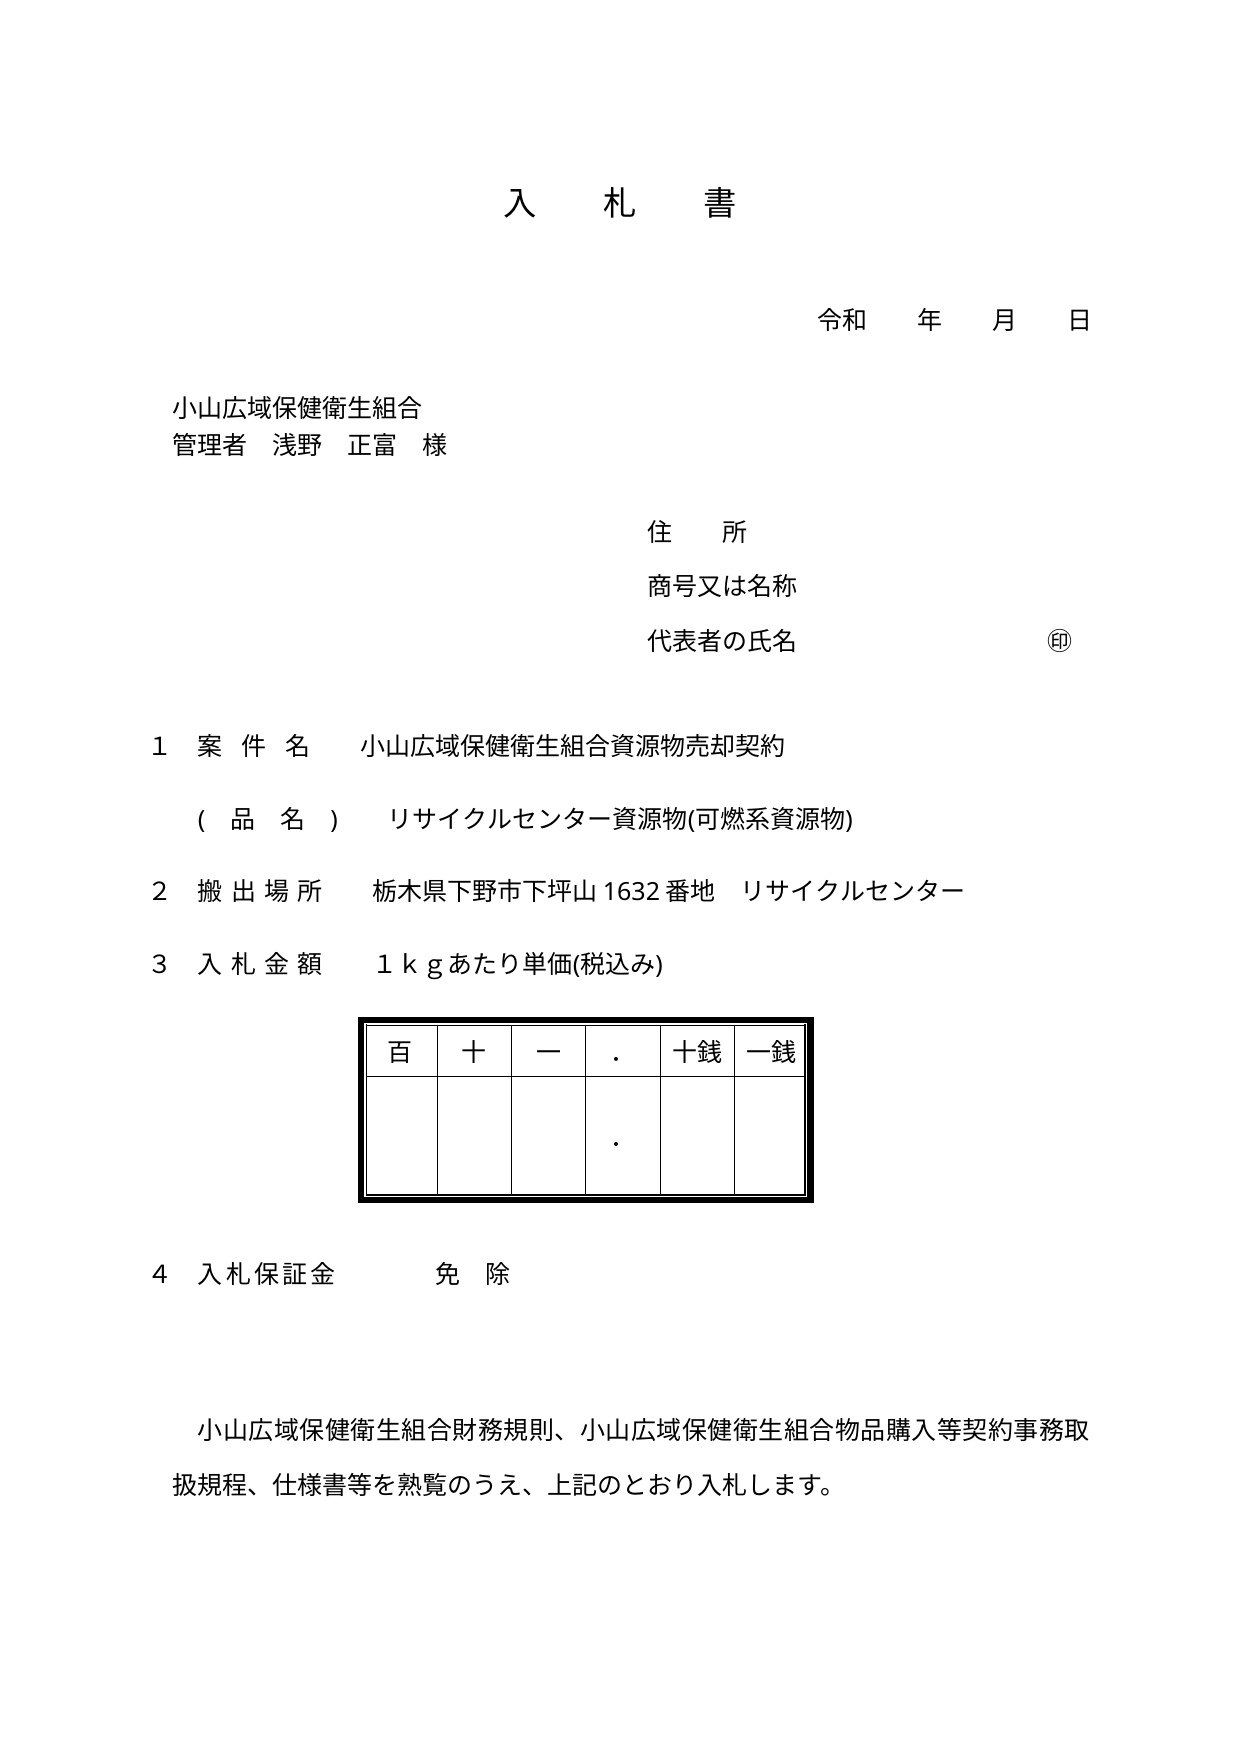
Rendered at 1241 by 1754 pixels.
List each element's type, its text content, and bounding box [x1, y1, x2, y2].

table_header 一 [512, 1026, 585, 1076]
text 商号又は名称 [648, 567, 1092, 603]
table_header ． [586, 1026, 660, 1076]
text ２ 搬出場所 栃木県下野市下坪山1632番地 リサイクルセンター [148, 872, 1092, 908]
text 住 所 [648, 512, 1092, 549]
text 小山広域保健衛生組合 [148, 389, 1092, 425]
table_header 百 [367, 1026, 437, 1076]
table_header 十銭 [661, 1026, 734, 1076]
table_cell [661, 1077, 734, 1194]
text ( 品 名 ) リサイクルセンター資源物(可燃系資源物) [148, 799, 1092, 835]
table_cell [735, 1077, 804, 1194]
table_header 十 [438, 1026, 511, 1076]
table_cell [438, 1077, 511, 1194]
text 令和 年 月 日 [148, 301, 1092, 337]
text ３ 入札金額 １ｋｇあたり単価(税込み) [148, 944, 1092, 980]
text 入 札 書 [148, 177, 1092, 225]
text ４ 入札保証金 免 除 [148, 1254, 1092, 1291]
text 管理者 浅野 正富 様 [148, 425, 1092, 461]
text １ 案件名 小山広域保健衛生組合資源物売却契約 [148, 727, 1092, 763]
table_cell [367, 1077, 437, 1194]
text 代表者の氏名 ㊞ [648, 621, 1092, 657]
table_header 一銭 [735, 1026, 804, 1076]
text 小山広域保健衛生組合財務規則、小山広域保健衛生組合物品購入等契約事務取扱規程、仕様書等を熟覧のうえ、上記のとおり入札します。 [173, 1411, 1092, 1501]
table_cell ． [586, 1077, 660, 1194]
table_cell [512, 1077, 585, 1194]
